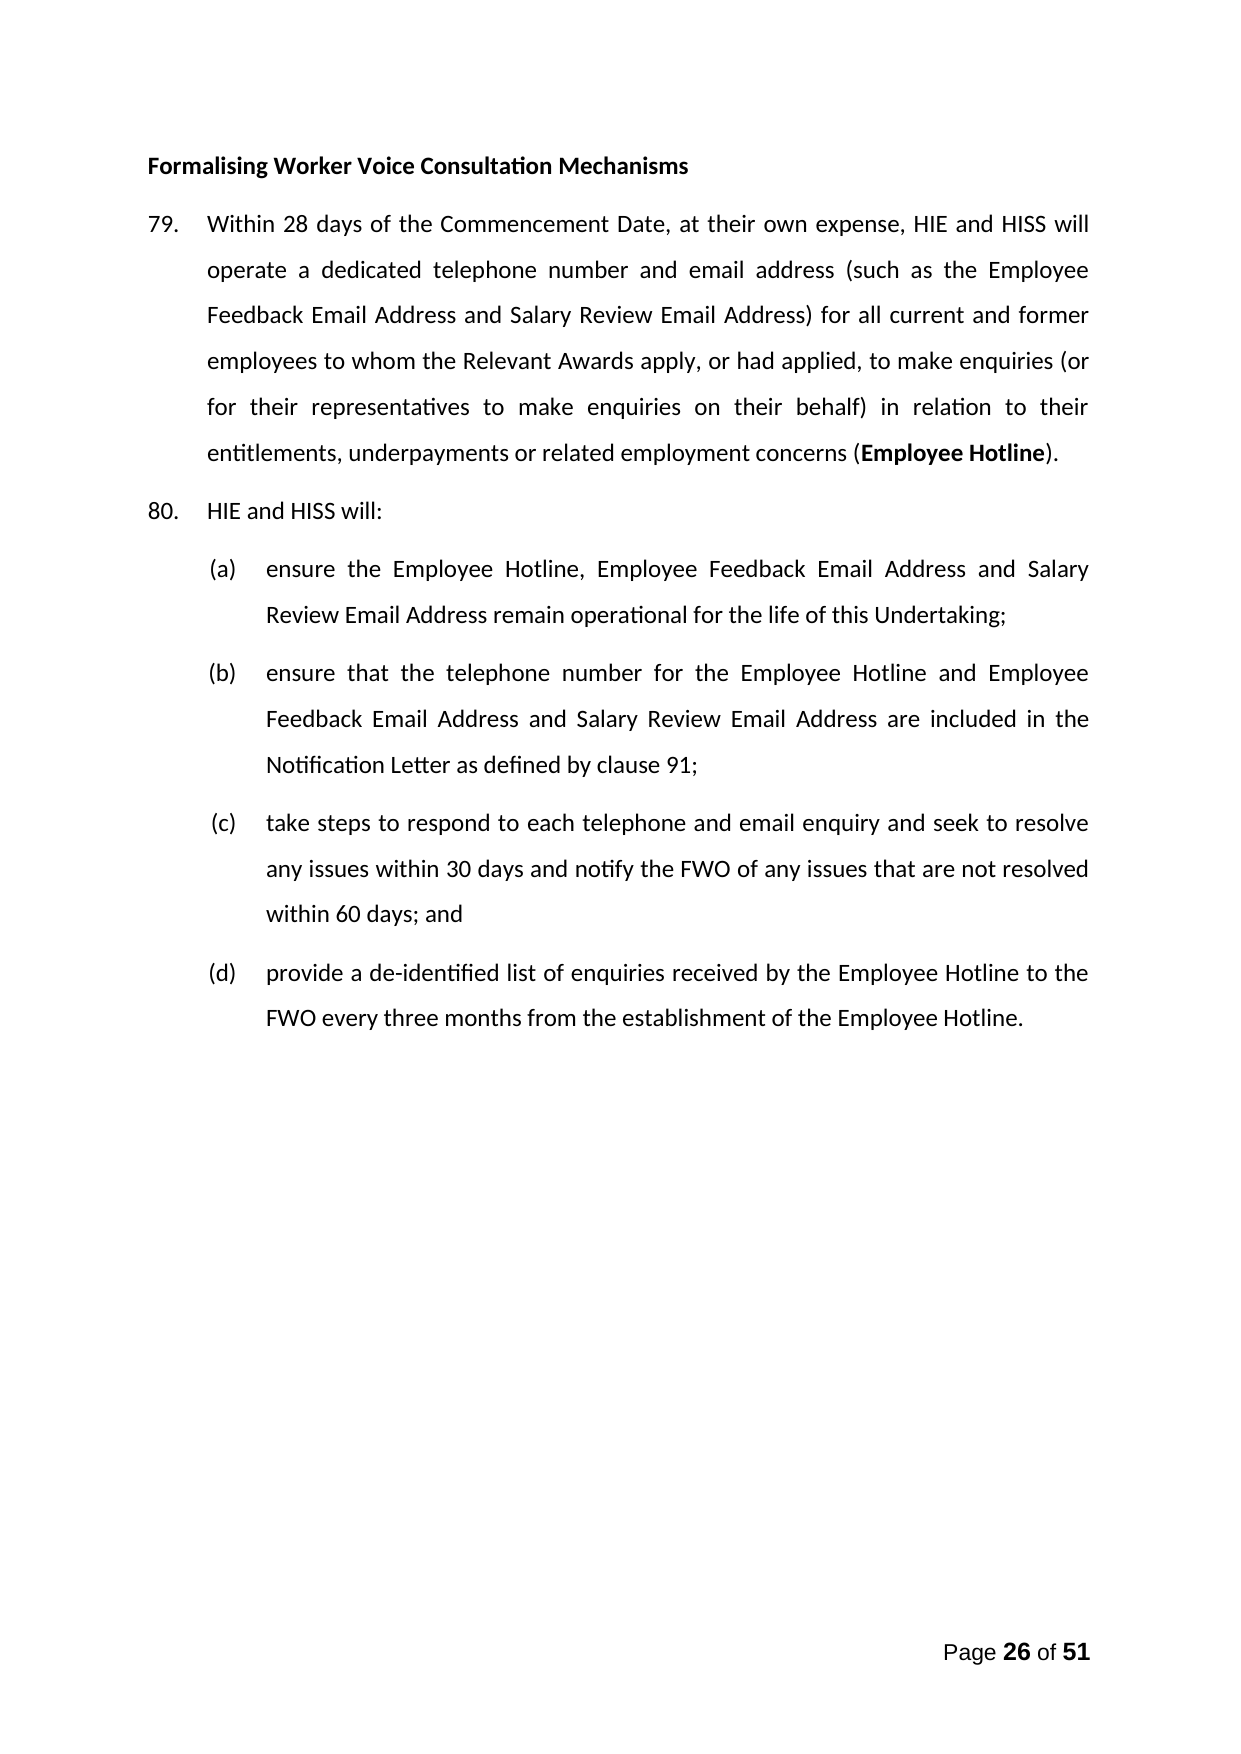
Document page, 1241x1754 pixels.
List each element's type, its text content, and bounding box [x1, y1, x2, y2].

text ensure that the telephone number for the Employee Hotline and Employee Feedback Email Address and Salary Review Email Address are included in the Notification Letter as defined by clause 91; [236, 657, 1090, 779]
subtitle Formalising Worker Voice Consultation Mechanisms [148, 150, 1090, 181]
text Within 28 days of the Commencement Date, at their own expense, HIE and HISS will operate a dedicated telephone number and email address (such as the Employee Feedback Email Address and Salary Review Email Address) for all current and former employees to whom the Relevant Awards apply, or had applied, to make enquiries (or for their representatives to make enquiries on their behalf) in relation to their entitlements, underpayments or related employment concerns (Employee Hotline). [148, 208, 1090, 467]
text take steps to respond to each telephone and email enquiry and seek to resolve any issues within 30 days and notify the FWO of any issues that are not resolved within 60 days; and [236, 807, 1090, 929]
text HIE and HISS will: [148, 495, 1090, 526]
text provide a de-identified list of enquiries received by the Employee Hotline to the FWO every three months from the establishment of the Employee Hotline. [236, 957, 1090, 1033]
text ensure the Employee Hotline, Employee Feedback Email Address and Salary Review Email Address remain operational for the life of this Undertaking; [236, 553, 1090, 629]
